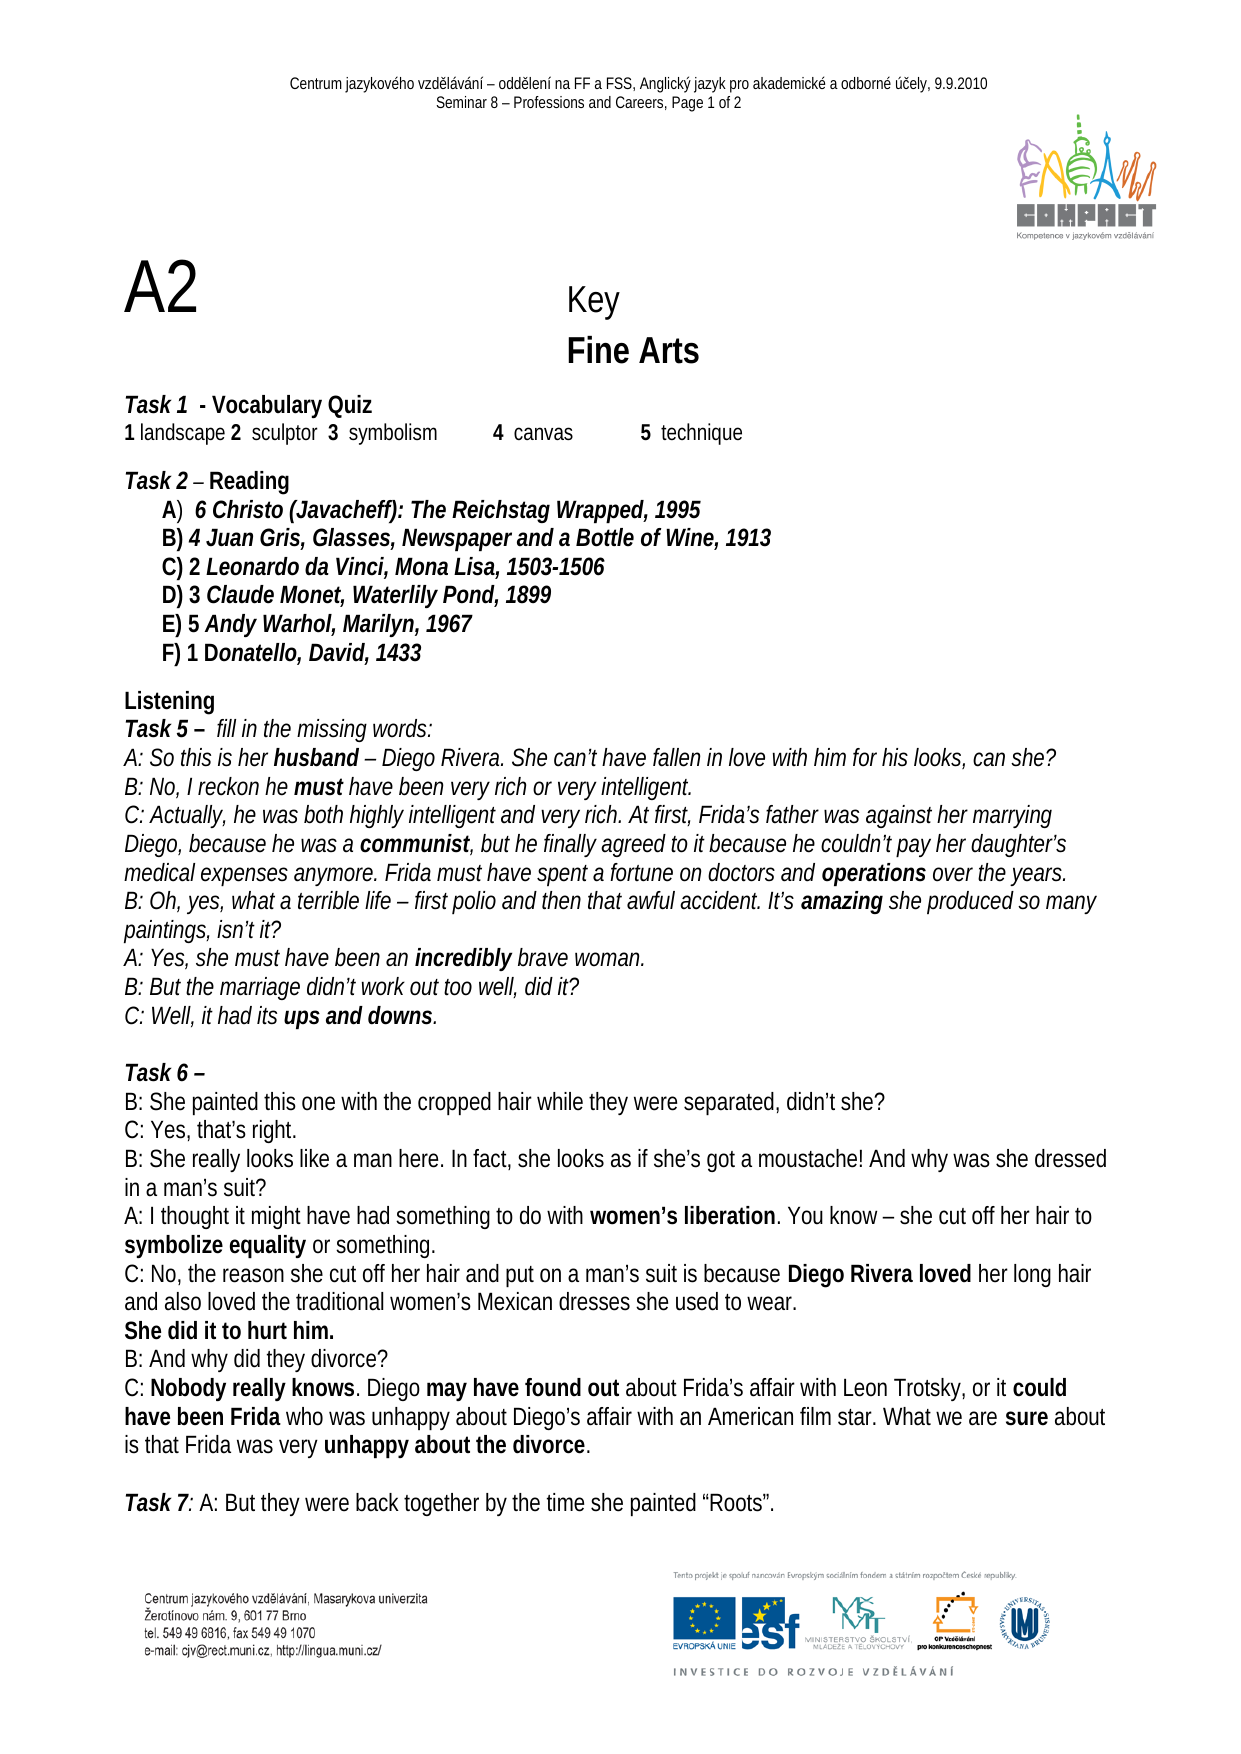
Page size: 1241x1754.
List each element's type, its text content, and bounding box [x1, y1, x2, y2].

text F) 1 Donatello, David, 1433 [124, 638, 1116, 666]
text B: And why did they divorce? [124, 1344, 1116, 1373]
text Task 7: A: But they were back together by the time she painted “Roots”. [124, 1488, 1116, 1516]
text B) 4 Juan Gris, Glasses, Newspaper and a Bottle of Wine, 1913 [162, 523, 1116, 552]
text 1 landscape 2 sculptor 3 symbolism 4 canvas 5 technique [124, 419, 1116, 445]
text C) 2 Leonardo da Vinci, Mona Lisa, 1503-1506 [162, 552, 1116, 581]
text C: Actually, he was both highly intelligent and very rich. At first, Frida’s father was against her marrying Diego, because he was a communist, but he finally agreed to it because he couldn’t pay her daughter’s medical expenses anymore. Frida must have spent a fortune on doctors and operations over the years. [124, 800, 1116, 886]
text B: But the marriage didn’t work out too well, did it? [124, 972, 1116, 1001]
text Listening Task 5 – fill in the missing words: [124, 686, 1116, 743]
text B: No, I reckon he must have been very rich or very intelligent. [124, 772, 1116, 800]
text Task 6 – [124, 1058, 1116, 1087]
text D) 3 Claude Monet, Waterlily Pond, 1899 [162, 581, 1116, 609]
text She did it to hurt him. [124, 1316, 1116, 1344]
picture [124, 1566, 1070, 1681]
text A: So this is her husband – Diego Rivera. She can’t have fallen in love with him for his looks, can she? [124, 743, 1116, 772]
text C: Yes, that’s right. [124, 1115, 1116, 1144]
text C: No, the reason she cut off her hair and put on a man’s suit is because Diego Rivera loved her long hair and also loved the traditional women’s Mexican dresses she used to wear. [124, 1258, 1116, 1316]
text B: She really looks like a man here. In fact, she looks as if she’s got a moustache! And why was she dressed in a man’s suit? [124, 1144, 1116, 1201]
subtitle A2 Key [124, 242, 1116, 328]
text E) 5 Andy Warhol, Marilyn, 1967 [162, 609, 1116, 638]
text B: She painted this one with the cropped hair while they were separated, didn’t she? [124, 1087, 1116, 1115]
text A: I thought it might have had something to do with women’s liberation. You know – she cut off her hair to symbolize equality or something. [124, 1201, 1116, 1258]
text Task 2 – [124, 466, 1116, 494]
text C: Well, it had its ups and downs. [124, 1001, 1116, 1029]
picture [1009, 112, 1164, 242]
text A: Yes, she must have been an incredibly brave woman. [124, 943, 1116, 972]
text Task 1 - Vocabulary Quiz [124, 390, 1116, 419]
text C: Nobody really knows. Diego may have found out about Frida’s affair with Leon Trotsky, or it could have been Frida who was unhappy about Diego’s affair with an American film star. What we are sure about is that Frida was very unhappy about the divorce. [124, 1373, 1116, 1459]
subtitle Fine Arts [493, 328, 1116, 371]
text B: Oh, yes, what a terrible life – first polio and then that awful accident. It’s amazing she produced so many paintings, isn’t it? [124, 886, 1116, 943]
text A) 6 Christo (Javacheff): The Reichstag Wrapped, 1995 [162, 494, 1116, 523]
